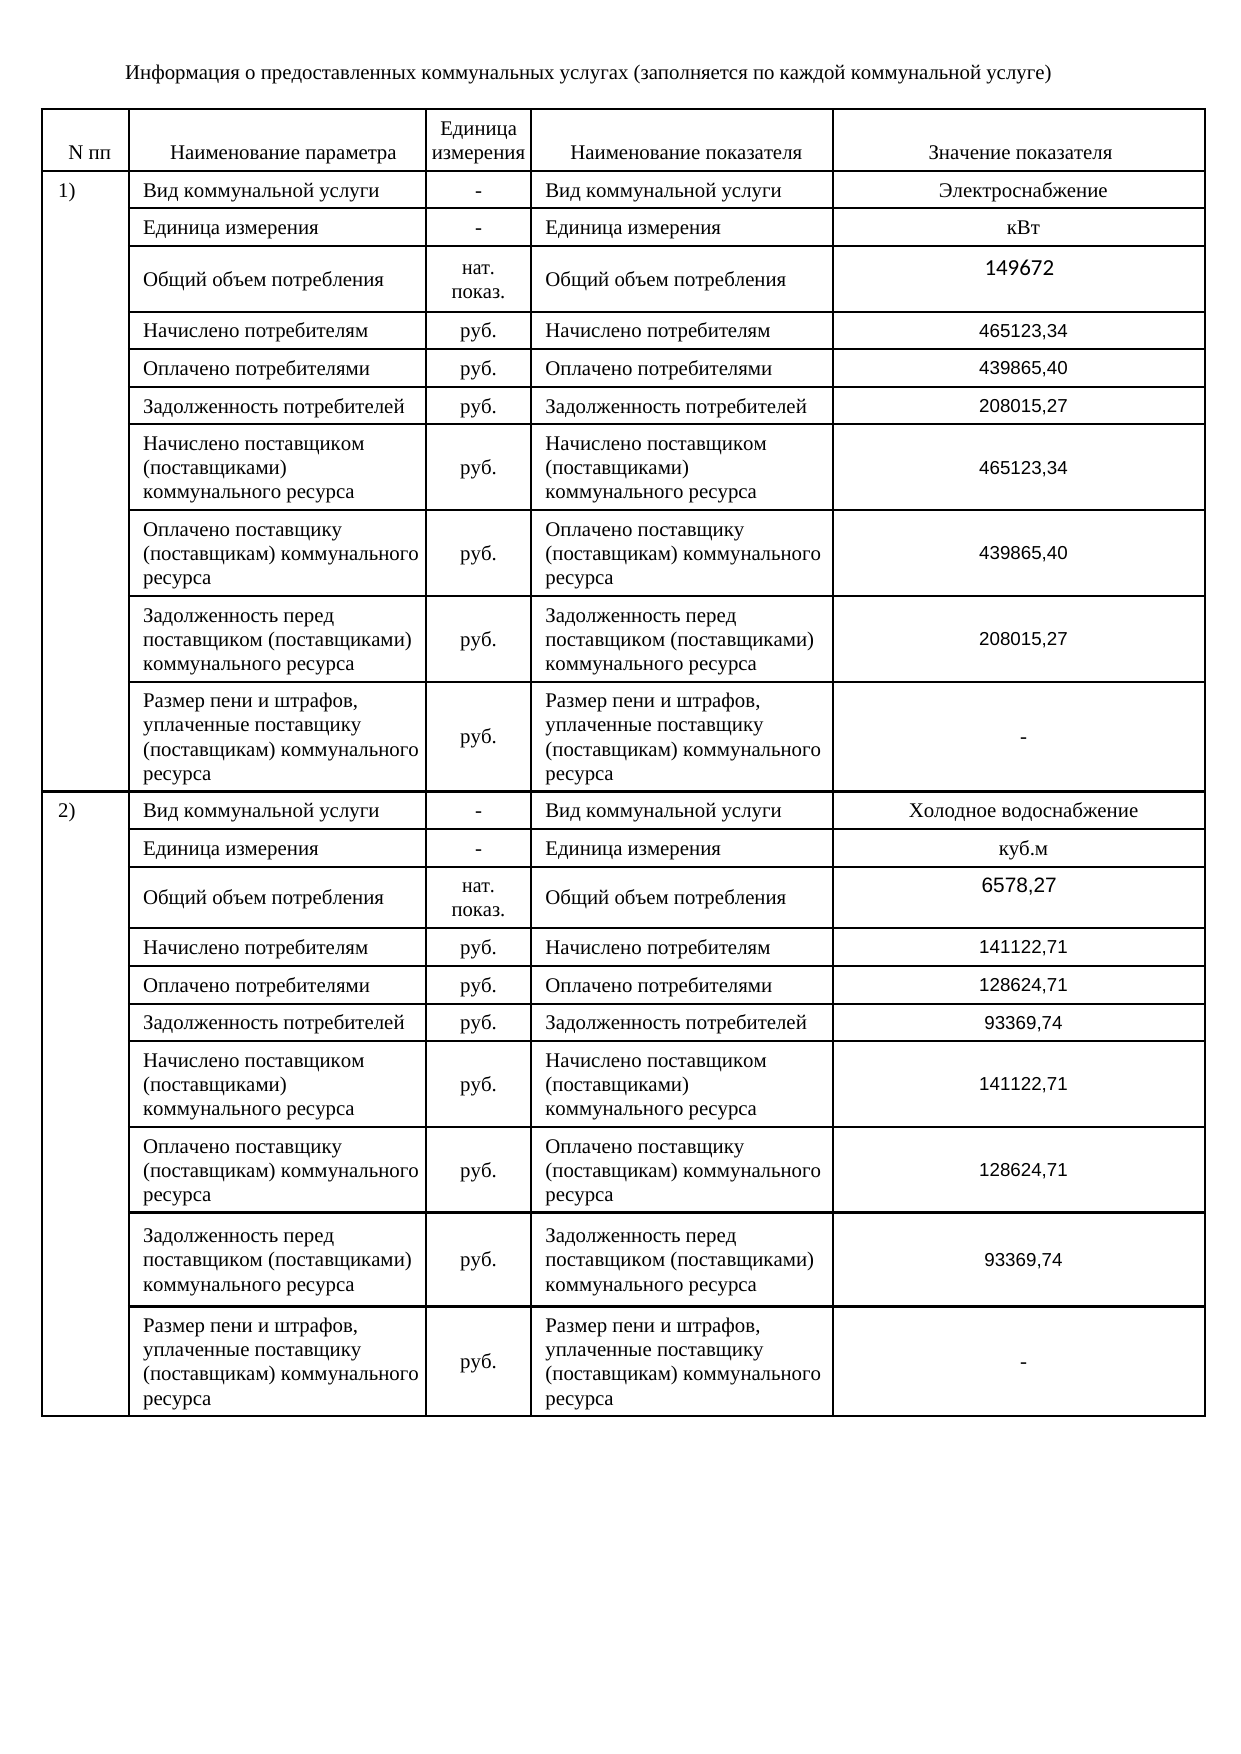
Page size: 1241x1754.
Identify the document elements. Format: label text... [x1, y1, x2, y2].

table_cell Размер пени и штрафов, уплаченные поставщику (поставщикам) коммунального ресурса [130, 683, 425, 790]
table_cell Начислено потребителям [130, 313, 425, 348]
table_cell - [834, 683, 1204, 790]
table_cell - [427, 793, 530, 828]
table_cell 93369,74 [834, 1005, 1204, 1040]
table_cell Начислено поставщиком (поставщиками) коммунального ресурса [532, 1042, 832, 1126]
table_cell Начислено поставщиком (поставщиками) коммунального ресурса [130, 1042, 425, 1126]
table_cell 128624,71 [834, 1128, 1204, 1211]
table_cell Задолженность перед поставщиком (поставщиками) коммунального ресурса [130, 1214, 425, 1305]
table_cell Общий объем потребления [532, 868, 832, 927]
table_cell Единица измерения [532, 209, 832, 245]
table_cell Задолженность потребителей [130, 1005, 425, 1040]
table_cell руб. [427, 1308, 530, 1415]
table_cell Оплачено потребителями [532, 967, 832, 1002]
table_cell нат. показ. [427, 247, 530, 311]
table_cell 1) [43, 172, 128, 790]
table_cell Общий объем потребления [130, 247, 425, 311]
table_cell - [834, 1308, 1204, 1415]
table_cell Вид коммунальной услуги [532, 793, 832, 828]
table_cell Вид коммунальной услуги [130, 793, 425, 828]
table_cell Начислено потребителям [130, 929, 425, 965]
table_cell 208015,27 [834, 388, 1204, 423]
table_cell Оплачено потребителями [130, 350, 425, 386]
table_cell 141122,71 [834, 929, 1204, 965]
table_cell Задолженность потребителей [532, 388, 832, 423]
table_cell Начислено потребителям [532, 929, 832, 965]
text Информация о предоставленных коммунальных услугах (заполняется по каждой коммунальной услуге) [125, 59, 1205, 84]
table_cell 465123,34 [834, 425, 1204, 509]
table_cell руб. [427, 1128, 530, 1211]
table_cell 439865,40 [834, 350, 1204, 386]
table_cell Оплачено поставщику (поставщикам) коммунального ресурса [532, 1128, 832, 1211]
table_cell 439865,40 [834, 511, 1204, 595]
table_cell руб. [427, 597, 530, 681]
table_cell Общий объем потребления [130, 868, 425, 927]
table_cell Общий объем потребления [532, 247, 832, 311]
table_cell Задолженность потребителей [532, 1005, 832, 1040]
table_cell 93369,74 [834, 1214, 1204, 1305]
table_cell 465123,34 [834, 313, 1204, 348]
table_cell Единица измерения [130, 209, 425, 245]
table_cell Оплачено поставщику (поставщикам) коммунального ресурса [130, 511, 425, 595]
table_cell руб. [427, 1005, 530, 1040]
table_header Наименование параметра [130, 110, 425, 170]
table_cell руб. [427, 511, 530, 595]
table_cell руб. [427, 388, 530, 423]
table_cell руб. [427, 425, 530, 509]
table_cell Задолженность потребителей [130, 388, 425, 423]
table_header Значение показателя [834, 110, 1204, 170]
table_cell 208015,27 [834, 597, 1204, 681]
table_cell кВт [834, 209, 1204, 245]
table_cell Задолженность перед поставщиком (поставщиками) коммунального ресурса [532, 597, 832, 681]
table_cell - [427, 209, 530, 245]
table_cell Задолженность перед поставщиком (поставщиками) коммунального ресурса [130, 597, 425, 681]
table_cell Начислено потребителям [532, 313, 832, 348]
table_cell Начислено поставщиком (поставщиками) коммунального ресурса [532, 425, 832, 509]
table_cell Оплачено поставщику (поставщикам) коммунального ресурса [130, 1128, 425, 1211]
table_cell руб. [427, 929, 530, 965]
table_cell руб. [427, 683, 530, 790]
table_cell Размер пени и штрафов, уплаченные поставщику (поставщикам) коммунального ресурса [532, 683, 832, 790]
table_cell Холодное водоснабжение [834, 793, 1204, 828]
table_cell Единица измерения [532, 830, 832, 866]
table_cell - [427, 830, 530, 866]
table_cell Оплачено потребителями [130, 967, 425, 1002]
table_cell руб. [427, 350, 530, 386]
table_cell Вид коммунальной услуги [532, 172, 832, 207]
table_header Единица измерения [427, 110, 530, 170]
table_cell куб.м [834, 830, 1204, 866]
table_cell руб. [427, 967, 530, 1002]
table_cell 149672 [834, 247, 1204, 311]
table_cell 2) [43, 793, 128, 1415]
table_cell руб. [427, 1042, 530, 1126]
table_cell нат. показ. [427, 868, 530, 927]
table_cell 128624,71 [834, 967, 1204, 1002]
table_cell Начислено поставщиком (поставщиками) коммунального ресурса [130, 425, 425, 509]
table_header Наименование показателя [532, 110, 832, 170]
table_cell Размер пени и штрафов, уплаченные поставщику (поставщикам) коммунального ресурса [532, 1308, 832, 1415]
table_cell руб. [427, 313, 530, 348]
table_cell Размер пени и штрафов, уплаченные поставщику (поставщикам) коммунального ресурса [130, 1308, 425, 1415]
table_cell Задолженность перед поставщиком (поставщиками) коммунального ресурса [532, 1214, 832, 1305]
table_cell 141122,71 [834, 1042, 1204, 1126]
table_cell Единица измерения [130, 830, 425, 866]
table_cell Оплачено потребителями [532, 350, 832, 386]
table_cell Электроснабжение [834, 172, 1204, 207]
table_cell 6578,27 [834, 868, 1204, 927]
table_cell руб. [427, 1214, 530, 1305]
table_header N пп [43, 110, 128, 170]
table_cell - [427, 172, 530, 207]
table_cell Вид коммунальной услуги [130, 172, 425, 207]
table_cell Оплачено поставщику (поставщикам) коммунального ресурса [532, 511, 832, 595]
